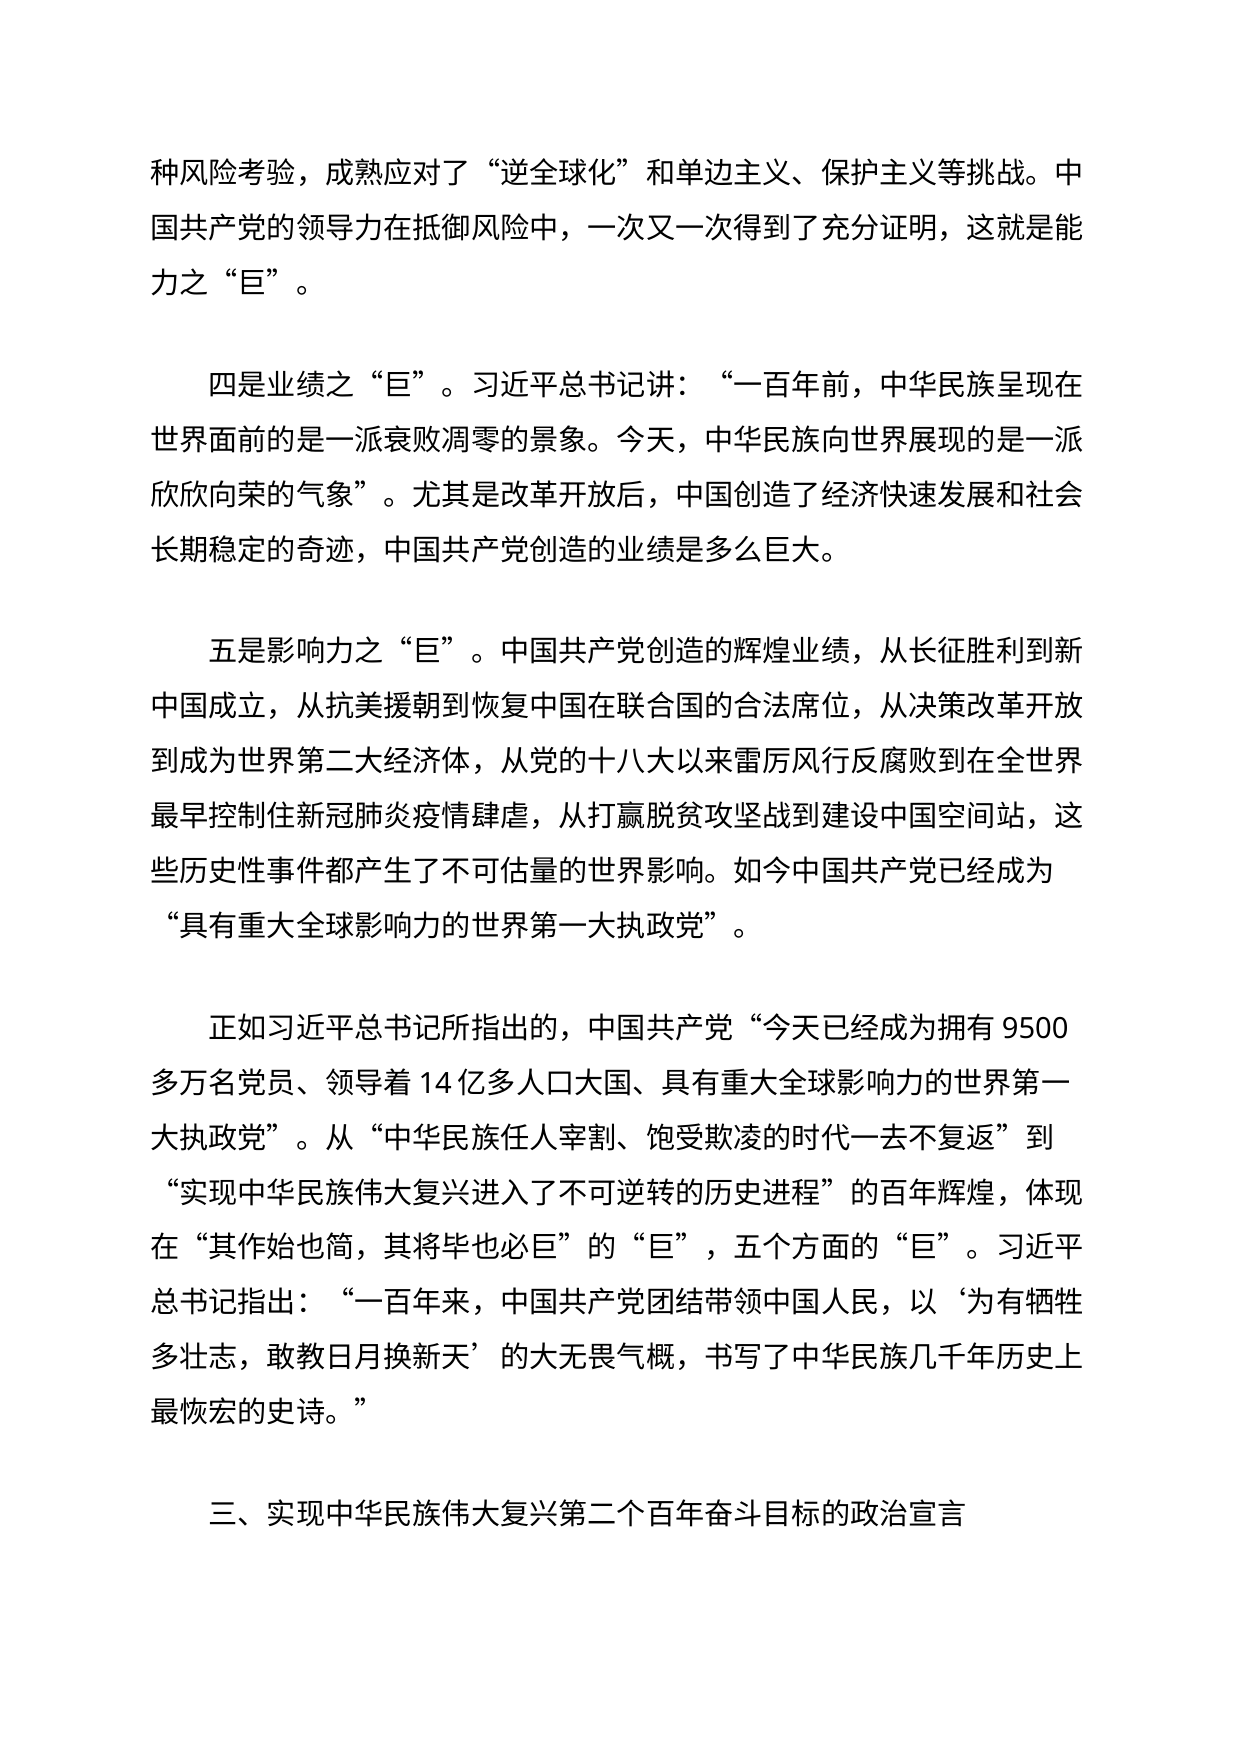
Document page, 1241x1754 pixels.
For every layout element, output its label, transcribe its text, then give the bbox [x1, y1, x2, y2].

text 五是影响力之“巨”。中国共产党创造的辉煌业绩，从长征胜利到新中国成立，从抗美援朝到恢复中国在联合国的合法席位，从决策改革开放到成为世界第二大经济体，从党的十八大以来雷厉风行反腐败到在全世界最早控制住新冠肺炎疫情肆虐，从打赢脱贫攻坚战到建设中国空间站，这些历史性事件都产生了不可估量的世界影响。如今中国共产党已经成为“具有重大全球影响力的世界第一大执政党”。 [150, 628, 1090, 945]
text 正如习近平总书记所指出的，中国共产党“今天已经成为拥有9500多万名党员、领导着14亿多人口大国、具有重大全球影响力的世界第一大执政党”。从“中华民族任人宰割、饱受欺凌的时代一去不复返”到“实现中华民族伟大复兴进入了不可逆转的历史进程”的百年辉煌，体现在“其作始也简，其将毕也必巨”的“巨”，五个方面的“巨”。习近平总书记指出：“一百年来，中国共产党团结带领中国人民，以‘为有牺牲多壮志，敢教日月换新天’的大无畏气概，书写了中华民族几千年历史上最恢宏的史诗。” [150, 1004, 1090, 1431]
text 三、实现中华民族伟大复兴第二个百年奋斗目标的政治宣言 [150, 1491, 1090, 1533]
text 四是业绩之“巨”。习近平总书记讲：“一百年前，中华民族呈现在世界面前的是一派衰败凋零的景象。今天，中华民族向世界展现的是一派欣欣向荣的气象”。尤其是改革开放后，中国创造了经济快速发展和社会长期稳定的奇迹，中国共产党创造的业绩是多么巨大。 [150, 362, 1090, 568]
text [150, 150, 1090, 302]
